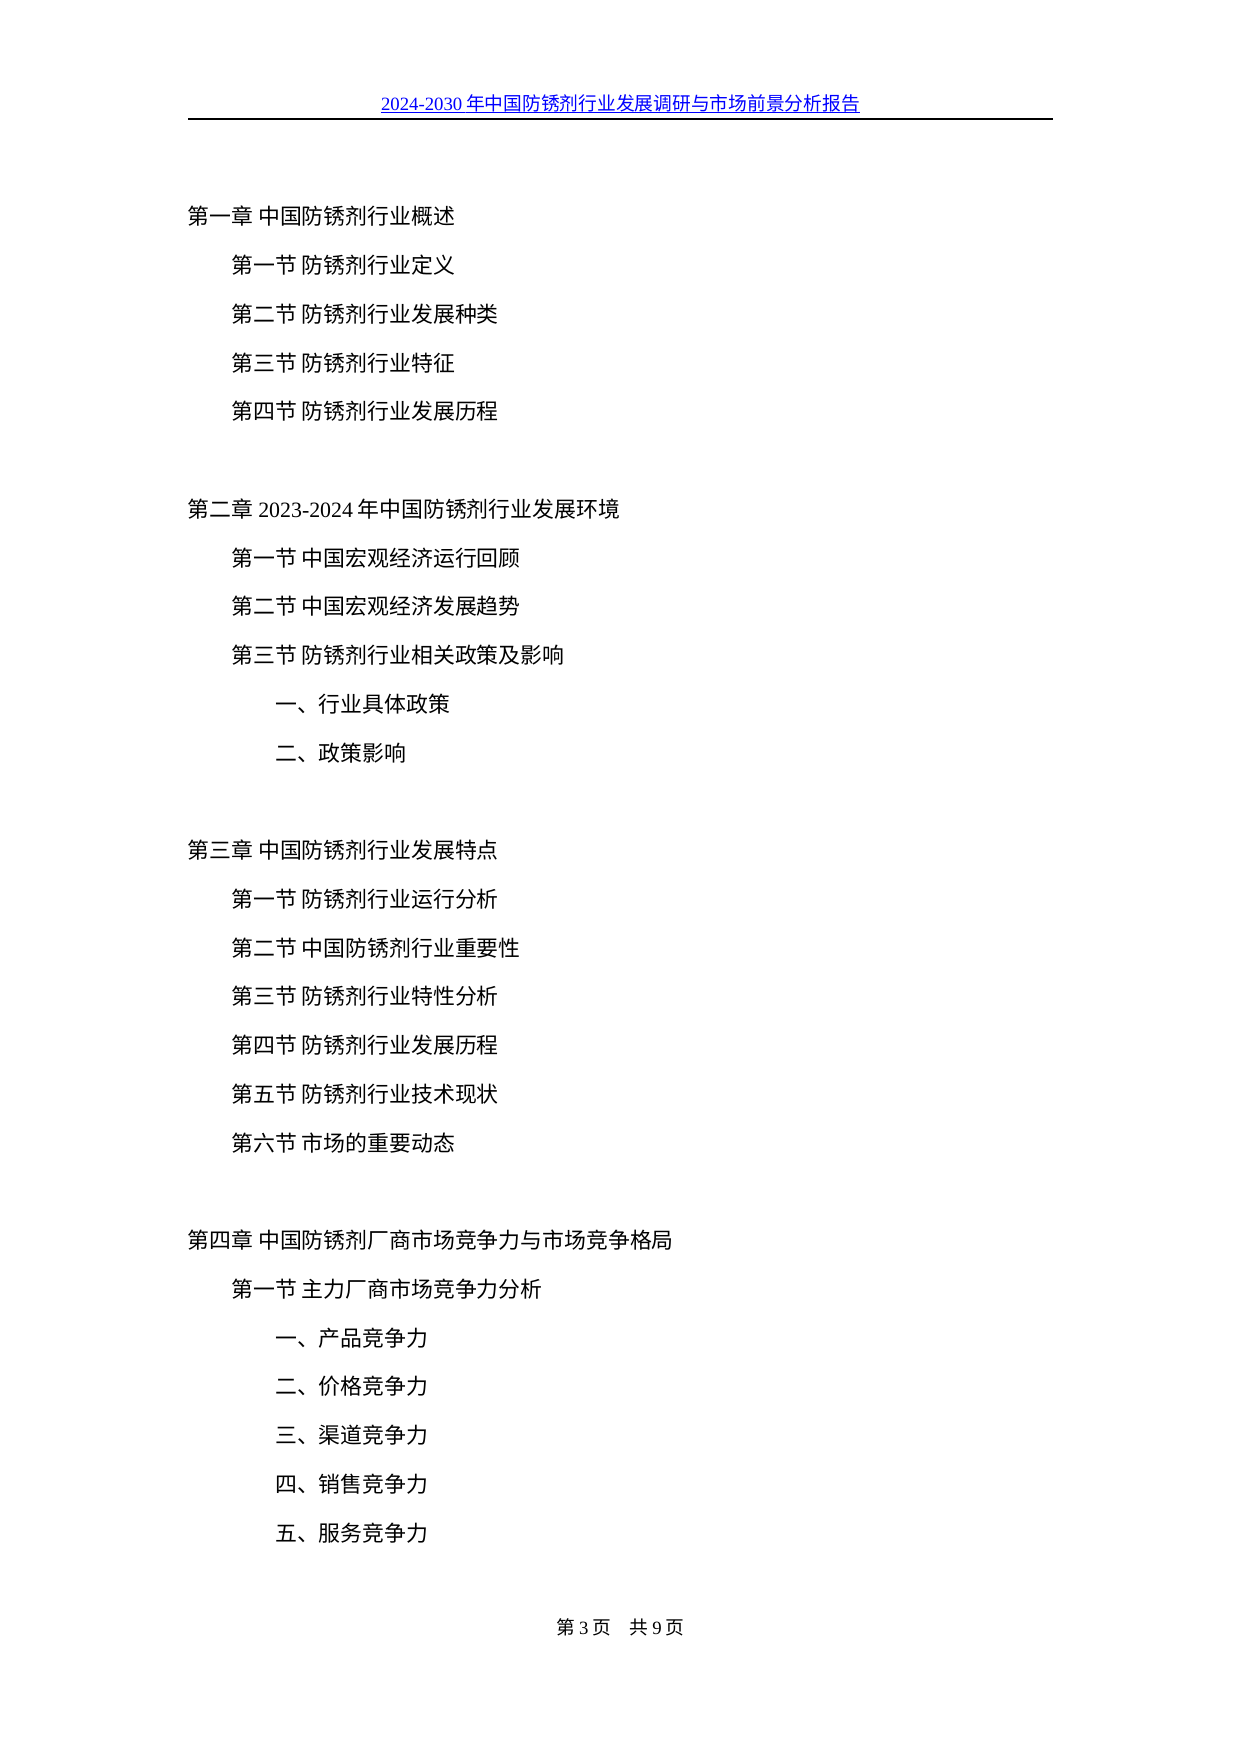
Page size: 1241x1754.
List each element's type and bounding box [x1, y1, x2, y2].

text [187, 150, 1053, 1548]
